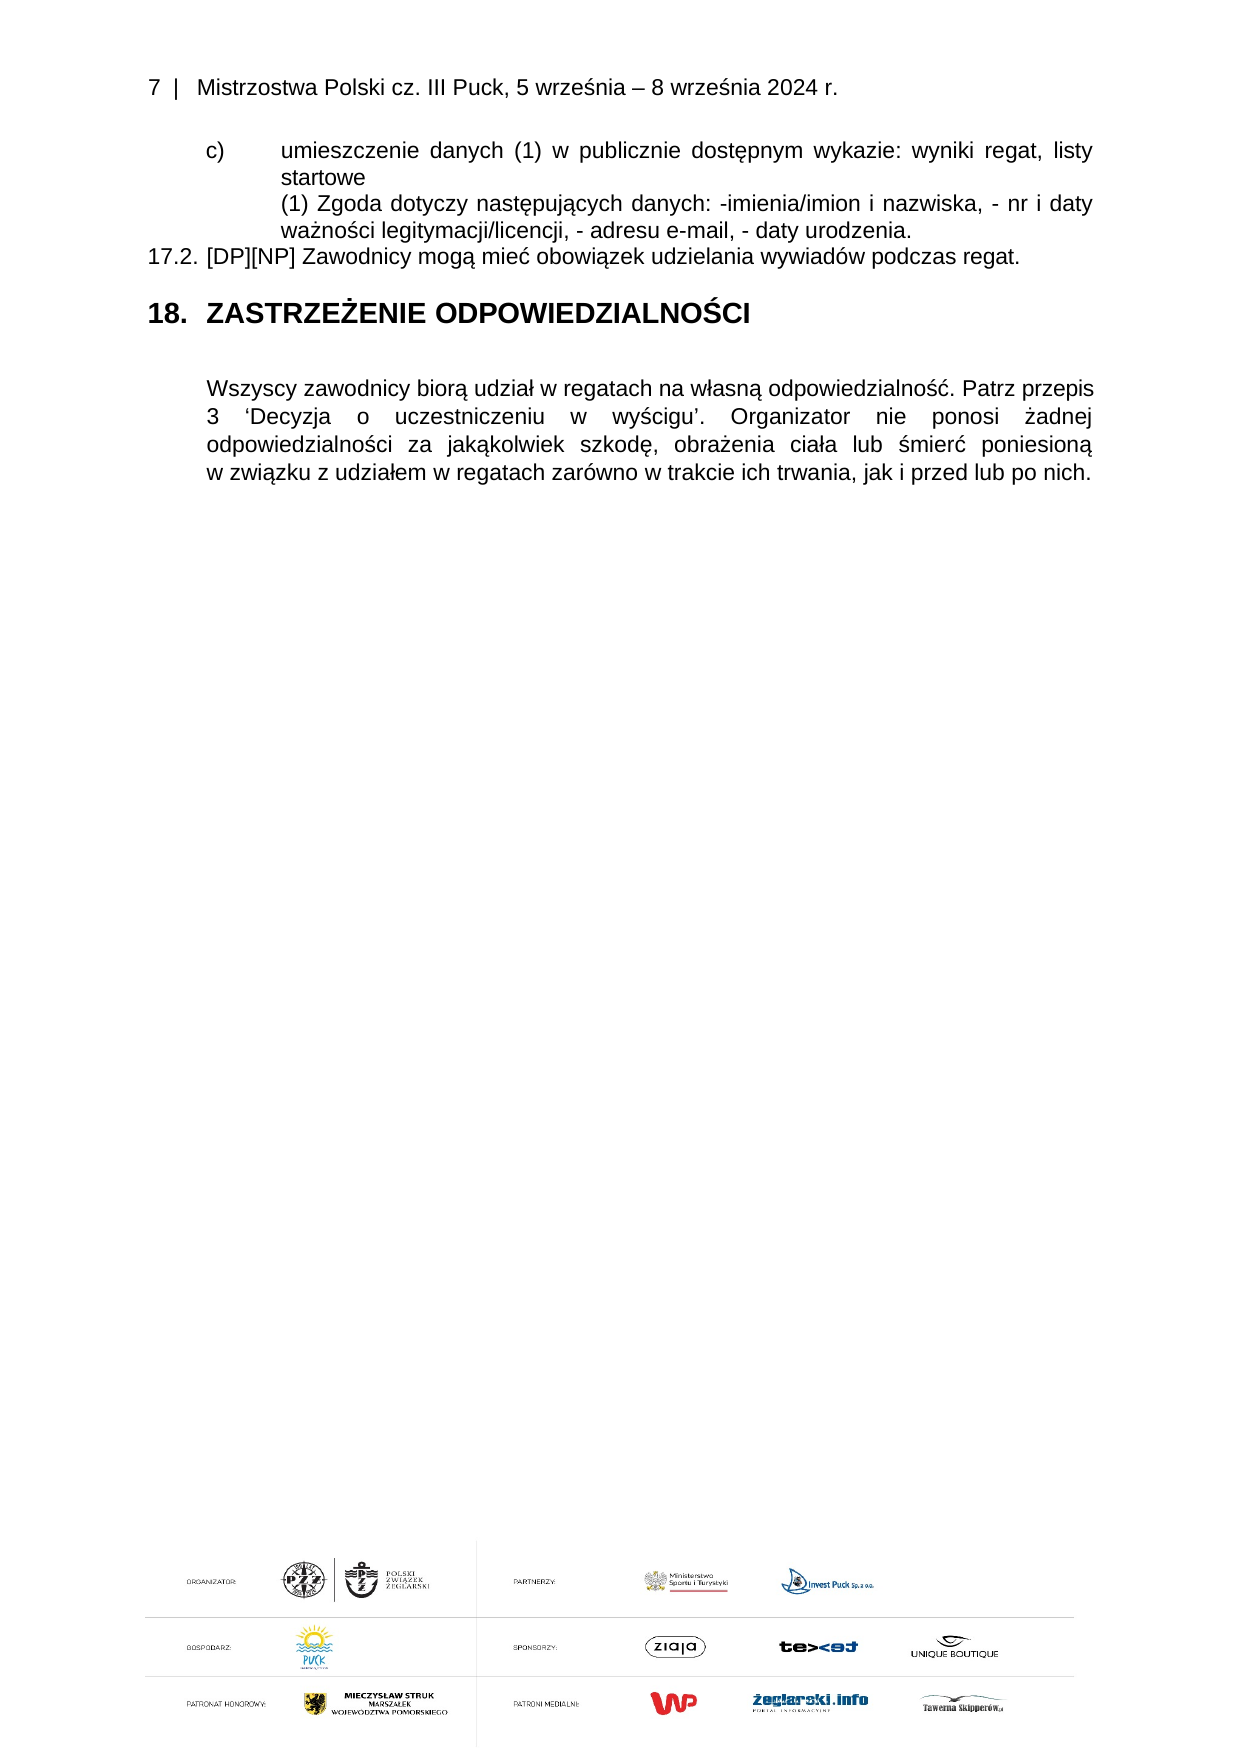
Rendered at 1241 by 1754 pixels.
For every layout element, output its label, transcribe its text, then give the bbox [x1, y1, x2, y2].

subtitle ZASTRZEŻENIE ODPOWIEDZIALNOŚCI [147, 296, 1105, 329]
list umieszczenie danych (1) w publicznie dostępnym wykazie: wyniki regat, listy startowe [206, 137, 1093, 190]
list [DP][NP] Zawodnicy mogą mieć obowiązek udzielania wywiadów podczas regat. [147, 243, 1105, 269]
text 3 ‘Decyzja o uczestniczeniu w wyścigu’. Organizator nie ponosi żadnej odpowiedzialności za jakąkolwiek szkodę, obrażenia ciała lub śmierć poniesioną w związku z udziałem w regatach zarówno w trakcie ich trwania, jak i przed lub po nich. [206, 403, 1092, 485]
text Wszyscy zawodnicy biorą udział w regatach na własną odpowiedzialność. Patrz przepis [206, 374, 1105, 401]
text (1) Zgoda dotyczy następujących danych: -imienia/imion i nazwiska, - nr i daty ważności legitymacji/licencji, - adresu e-mail, - daty urodzenia. [281, 190, 1093, 243]
picture [135, 1537, 1106, 1754]
